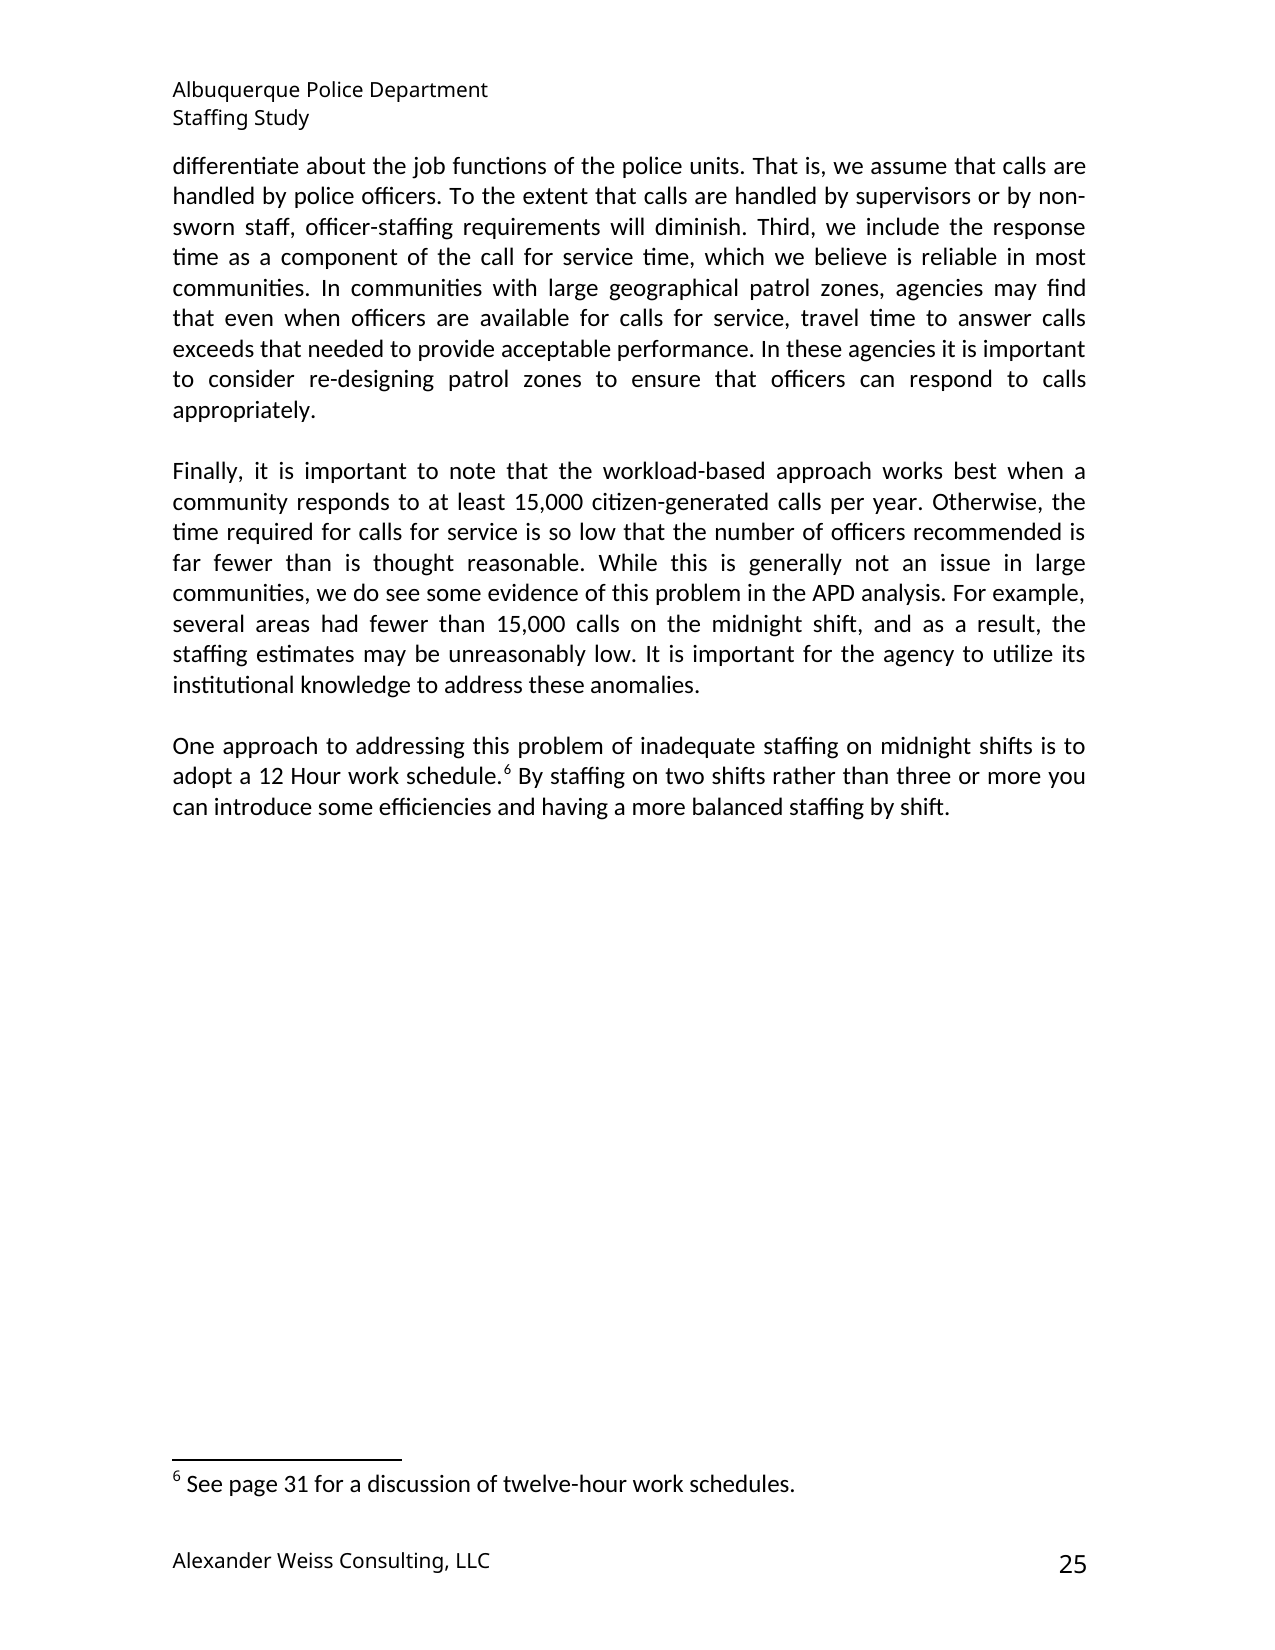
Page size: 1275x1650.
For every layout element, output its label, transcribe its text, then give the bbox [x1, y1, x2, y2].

text One approach to addressing this problem of inadequate staffing on midnight shifts is to adopt a 12 Hour work schedule. By staffing on two shifts rather than three or more you can introduce some efficiencies and having a more balanced staffing by shift. [172, 730, 1087, 821]
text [172, 150, 1087, 425]
text Finally, it is important to note that the workload-based approach works best when a community responds to at least 15,000 citizen-generated calls per year. Otherwise, the time required for calls for service is so low that the number of officers recommended is far fewer than is thought reasonable. While this is generally not an issue in large communities, we do see some evidence of this problem in the APD analysis. For example, several areas had fewer than 15,000 calls on the midnight shift, and as a result, the staffing estimates may be unreasonably low. It is important for the agency to utilize its institutional knowledge to address these anomalies. [172, 455, 1087, 699]
